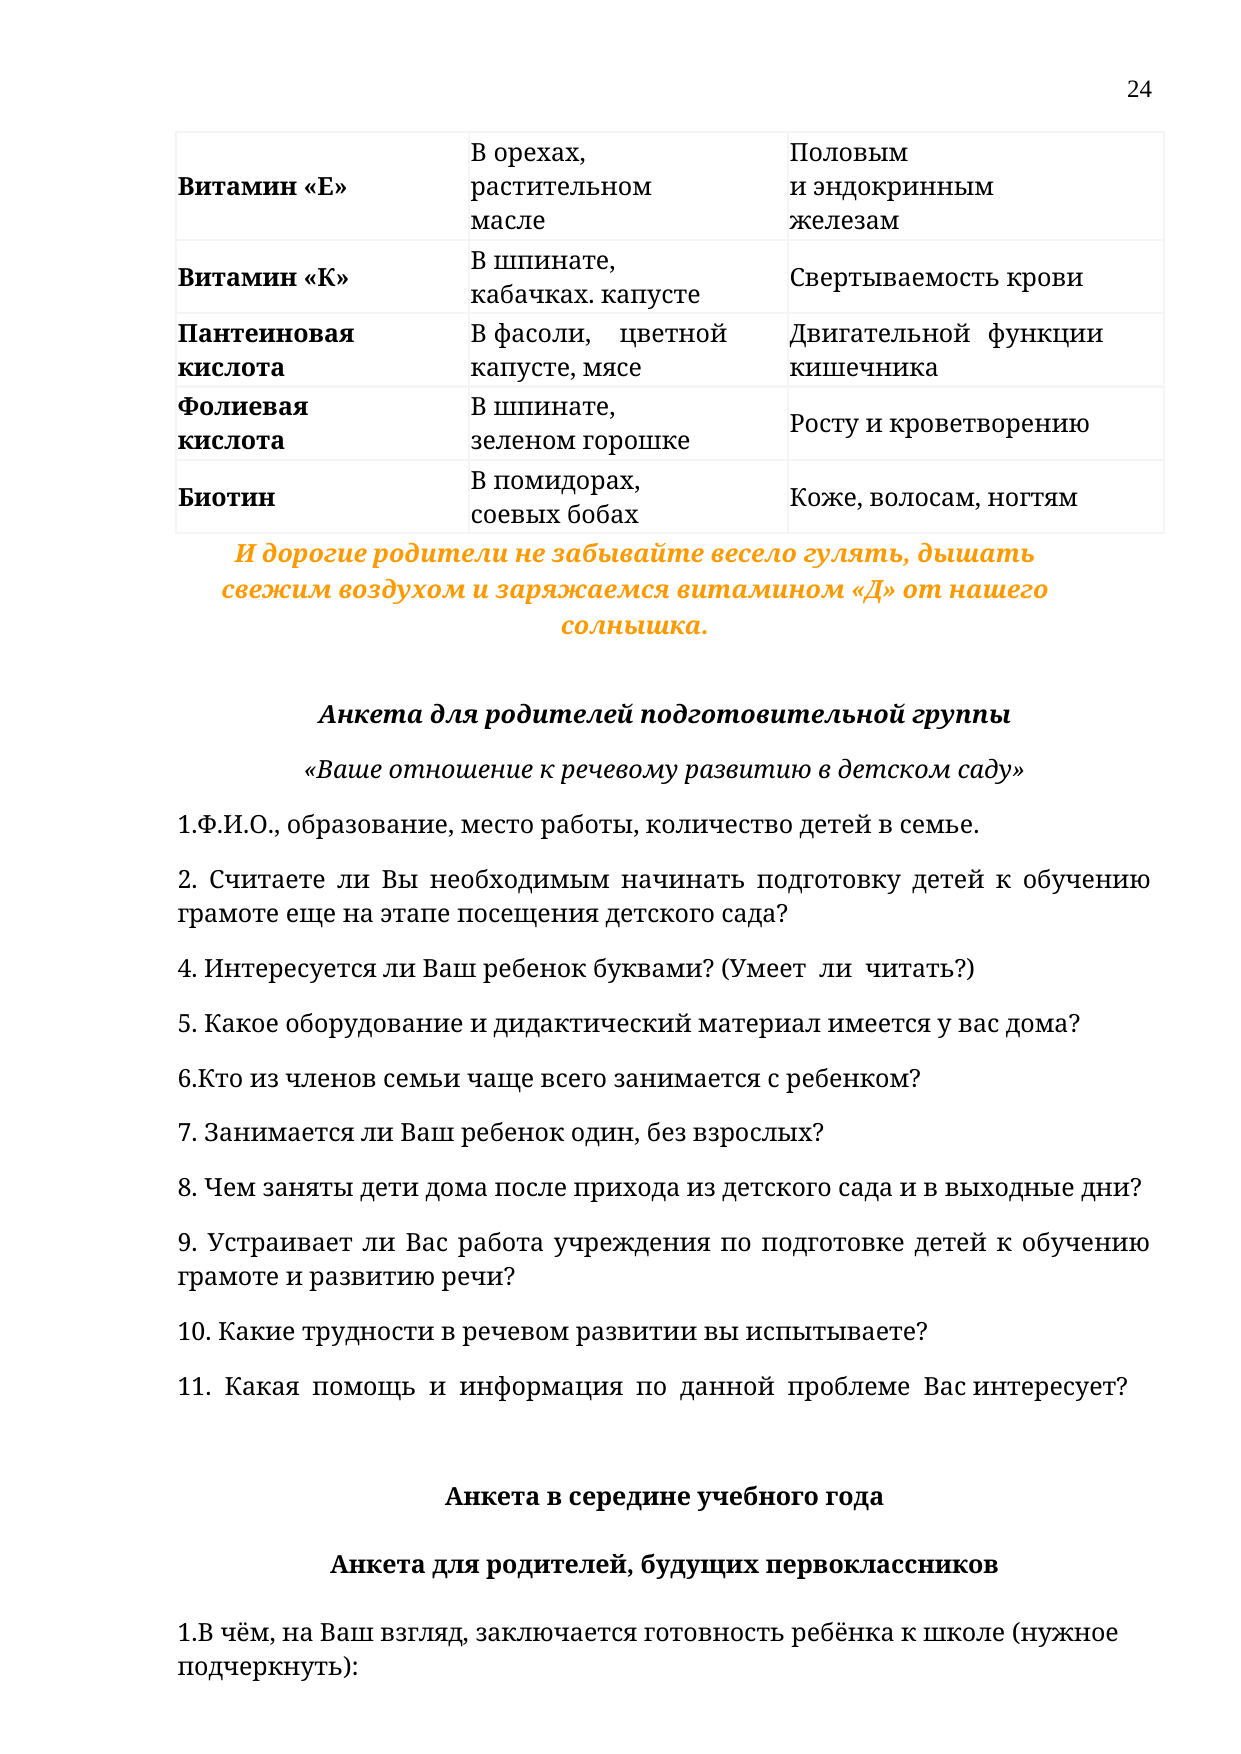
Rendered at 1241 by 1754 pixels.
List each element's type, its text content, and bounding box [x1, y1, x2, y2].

text 1.В чём, на Ваш взгляд, заключается готовность ребёнка к школе (нужное подчеркнуть): [177, 1615, 1152, 1683]
text 10. Какие трудности в речевом развитии вы испытываете? [177, 1314, 1152, 1348]
text «Ваше отношение к речевому развитию в детском саду» [177, 752, 1152, 786]
table_cell Росту и кроветворению [789, 388, 1163, 459]
table_cell Витамин «Е» [177, 133, 468, 239]
table_cell Биотин [177, 461, 468, 532]
text 4. Интересуется ли Ваш ребенок буквами? (Умеет ли читать?) [177, 950, 1152, 984]
text Анкета для родителей подготовительной группы [177, 697, 1152, 731]
table_cell Коже, волосам, ногтям [789, 461, 1163, 532]
text И дорогие родители не забывайте весело гулять, дышать свежим воздухом и заряжаемся витамином «Д» от нашего солнышка. [177, 534, 1093, 642]
table_cell В фасоли, цветной капусте, мясе [470, 314, 787, 385]
table_cell В шпинате, зеленом горошке [470, 388, 787, 459]
text 7. Занимается ли Ваш ребенок один, без взрослых? [177, 1115, 1152, 1149]
table_cell В орехах, растительном масле [470, 133, 787, 239]
table_cell Фолиевая кислота [177, 388, 468, 459]
table_cell Пантеиновая кислота [177, 314, 468, 385]
text 2. Считаете ли Вы необходимым начинать подготовку детей к обучению грамоте еще на этапе посещения детского сада? [177, 861, 1152, 929]
table_cell Свертываемость крови [789, 241, 1163, 312]
text 1.Ф.И.О., образование, место работы, количество детей в семье. [177, 807, 1152, 841]
table_cell Половым и эндокринным железам [789, 133, 1163, 239]
text 8. Чем заняты дети дома после прихода из детского сада и в выходные дни? [177, 1170, 1152, 1204]
text 11. Какая помощь и информация по данной проблеме Вас интересует? [177, 1369, 1152, 1403]
table_cell Витамин «К» [177, 241, 468, 312]
table_cell В помидорах, соевых бобах [470, 461, 787, 532]
text Анкета для родителей, будущих первоклассников [177, 1547, 1152, 1581]
text 9. Устраивает ли Вас работа учреждения по подготовке детей к обучению грамоте и развитию речи? [177, 1225, 1152, 1293]
text 6.Кто из членов семьи чаще всего занимается с ребенком? [177, 1060, 1152, 1094]
text Анкета в середине учебного года [177, 1478, 1152, 1513]
table_cell Двигательной функции кишечника [789, 314, 1163, 385]
table_cell В шпинате, кабачках. капусте [470, 241, 787, 312]
text 5. Какое оборудование и дидактический материал имеется у вас дома? [177, 1005, 1152, 1039]
